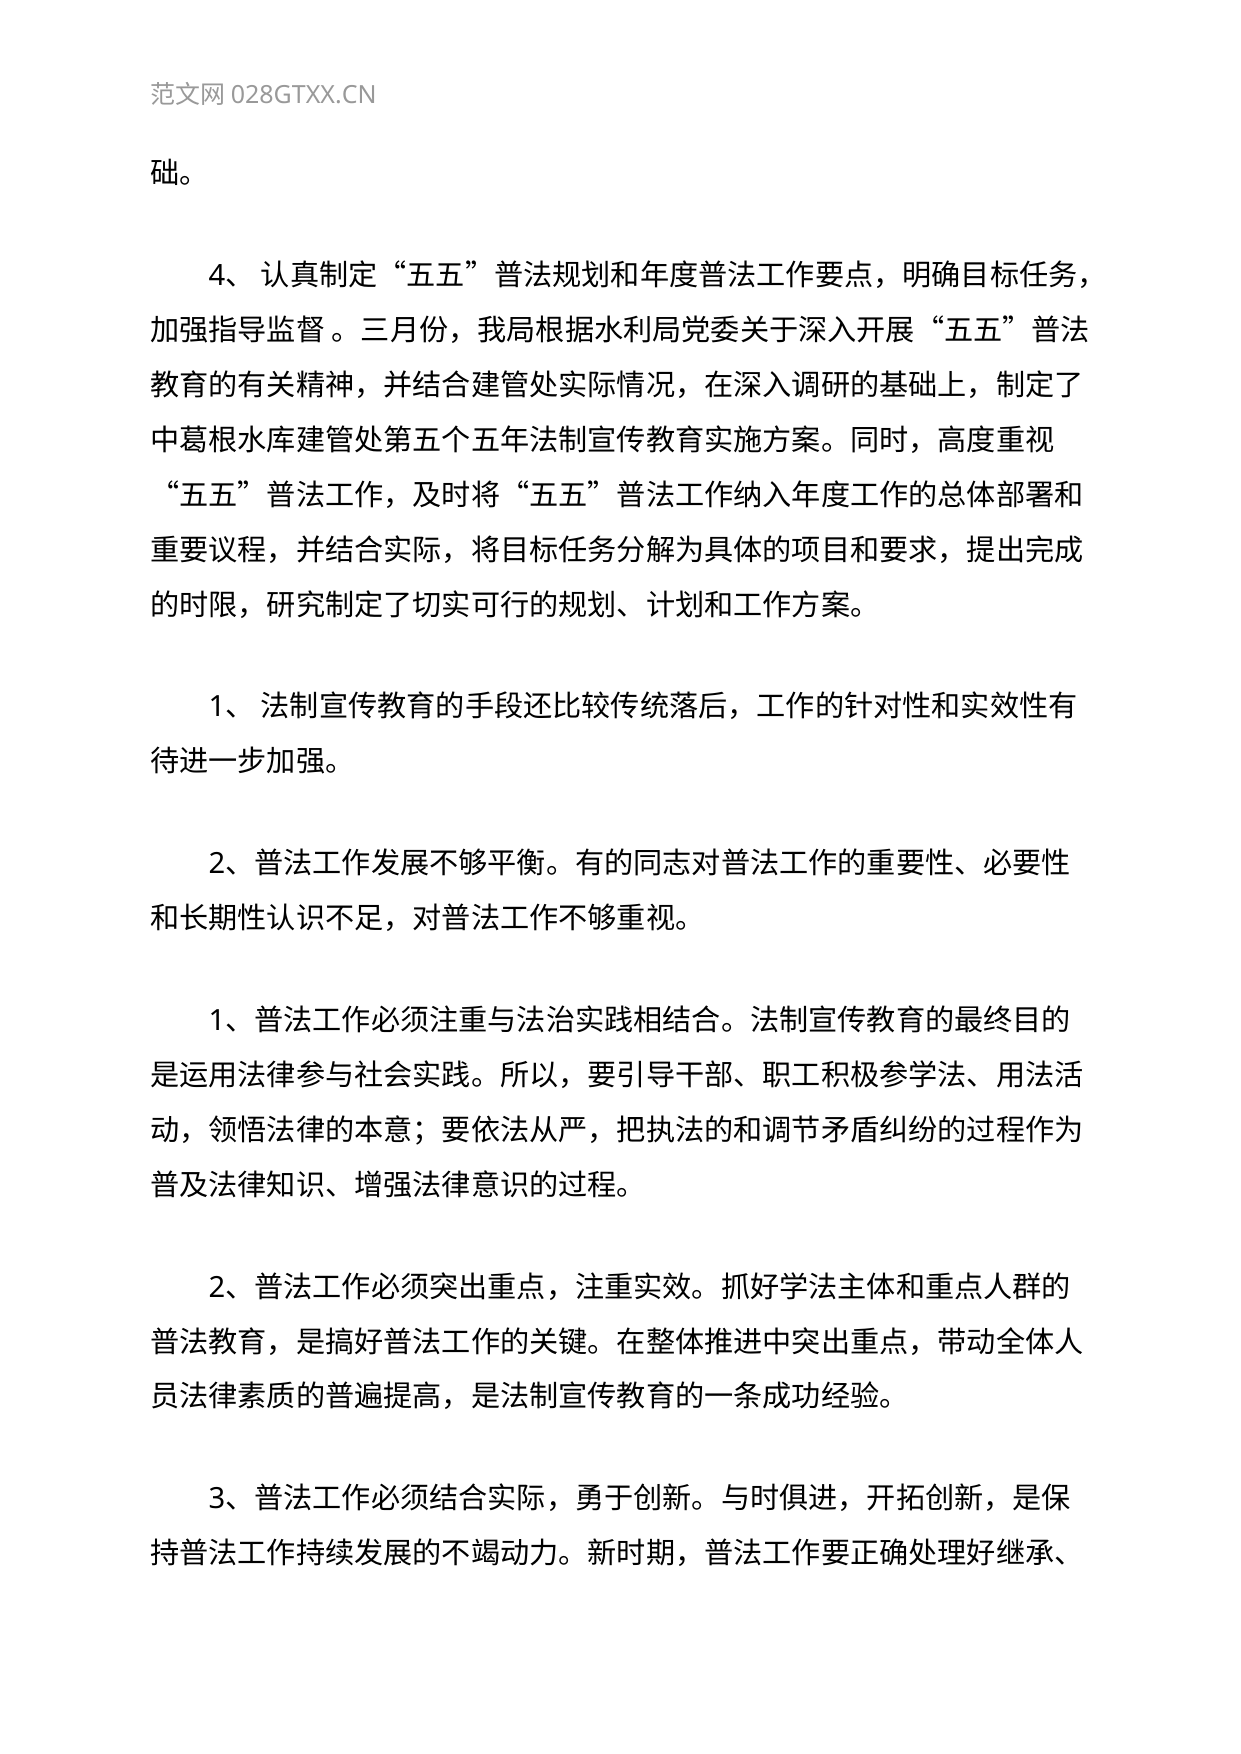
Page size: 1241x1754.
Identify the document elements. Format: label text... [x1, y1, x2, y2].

text 2、普法工作发展不够平衡。有的同志对普法工作的重要性、必要性和长期性认识不足，对普法工作不够重视。 [150, 840, 1090, 937]
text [150, 1475, 1090, 1572]
text 2、普法工作必须突出重点，注重实效。抓好学法主体和重点人群的普法教育，是搞好普法工作的关键。在整体推进中突出重点，带动全体人员法律素质的普遍提高，是法制宣传教育的一条成功经验。 [150, 1263, 1090, 1415]
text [150, 150, 1090, 192]
text 4、 认真制定“五五”普法规划和年度普法工作要点，明确目标任务，加强指导监督 。三月份，我局根据水利局党委关于深入开展“五五”普法教育的有关精神，并结合建管处实际情况，在深入调研的基础上，制定了中葛根水库建管处第五个五年法制宣传教育实施方案。同时，高度重视“五五”普法工作，及时将“五五”普法工作纳入年度工作的总体部署和重要议程，并结合实际，将目标任务分解为具体的项目和要求，提出完成的时限，研究制定了切实可行的规划、计划和工作方案。 [150, 252, 1090, 623]
text 1、普法工作必须注重与法治实践相结合。法制宣传教育的最终目的是运用法律参与社会实践。所以，要引导干部、职工积极参学法、用法活动，领悟法律的本意；要依法从严，把执法的和调节矛盾纠纷的过程作为普及法律知识、增强法律意识的过程。 [150, 997, 1090, 1204]
text 1、 法制宣传教育的手段还比较传统落后，工作的针对性和实效性有待进一步加强。 [150, 683, 1090, 780]
